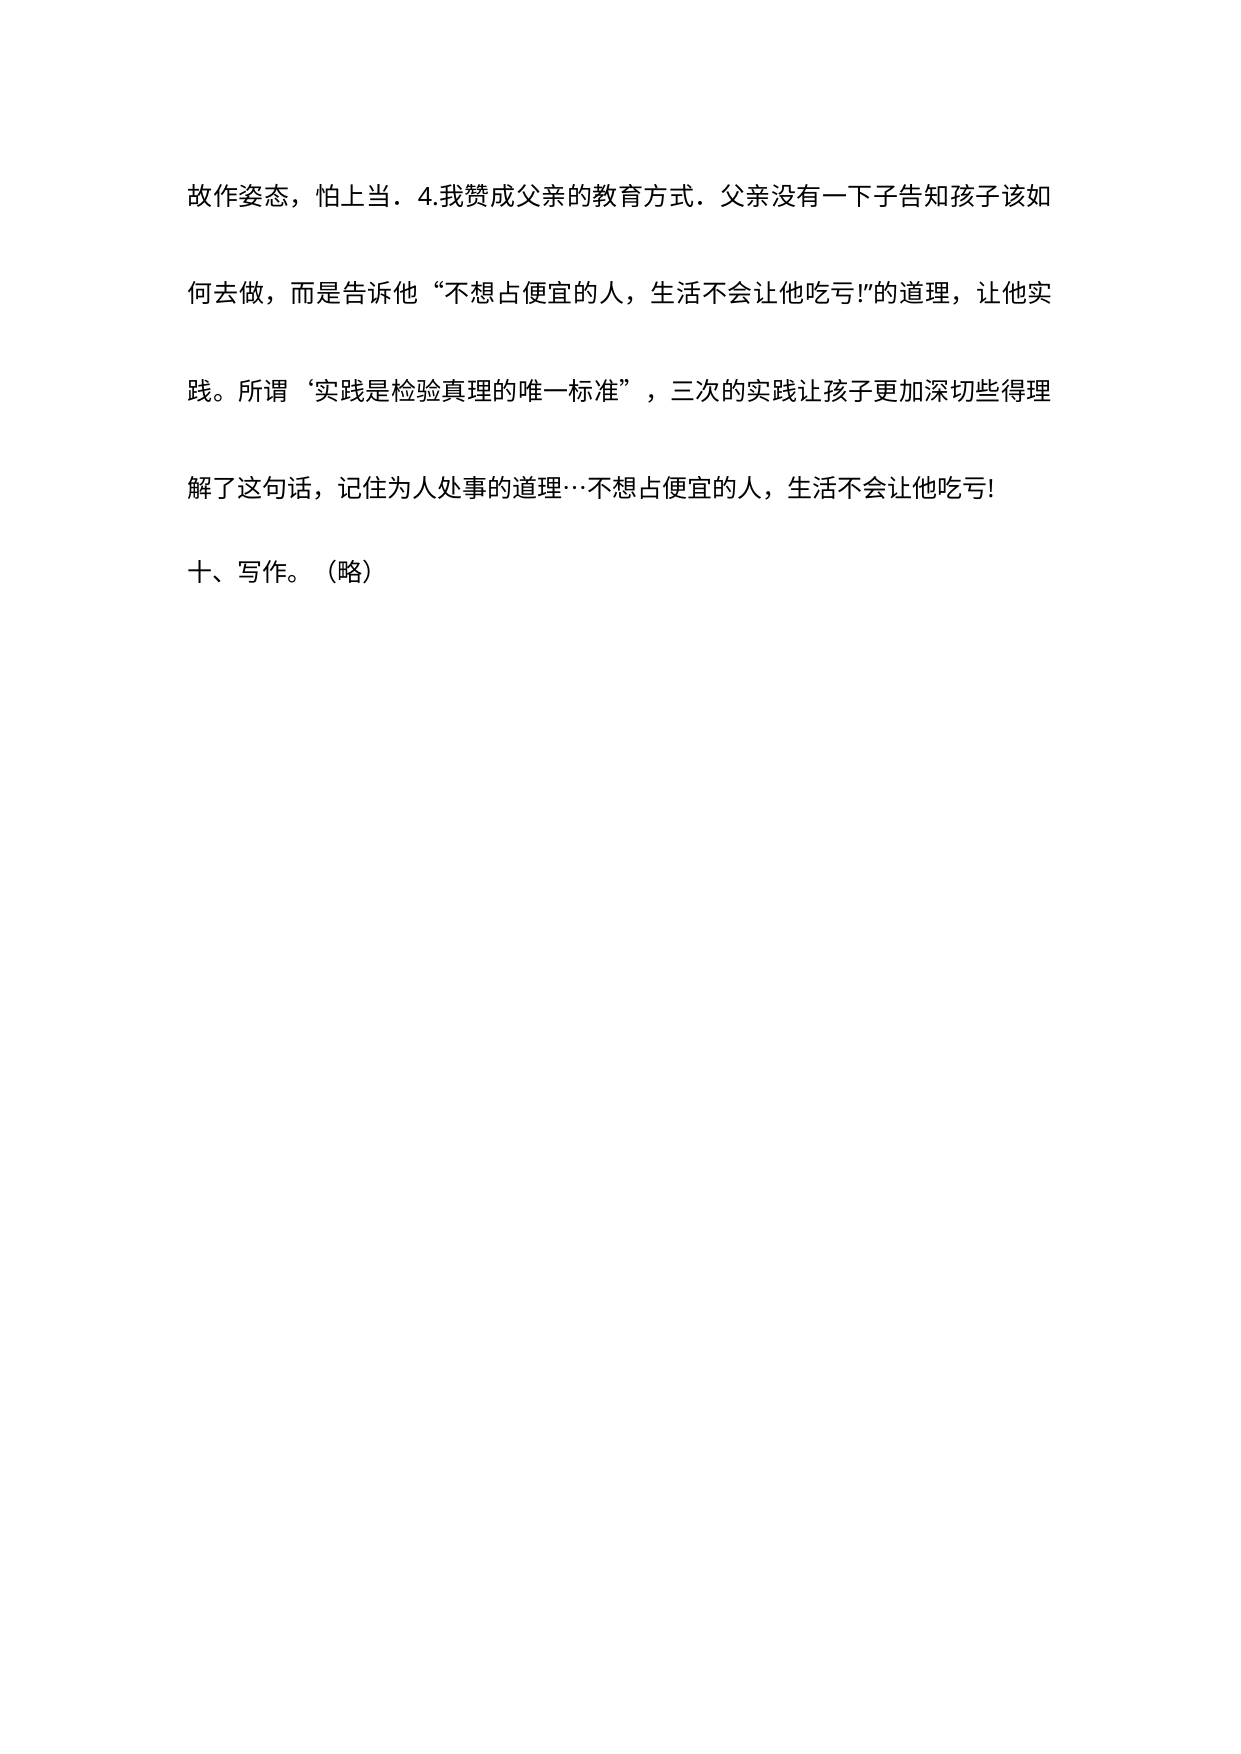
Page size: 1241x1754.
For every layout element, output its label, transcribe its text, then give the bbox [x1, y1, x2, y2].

text 十、写作。（略） [187, 538, 1053, 603]
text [187, 162, 1053, 519]
